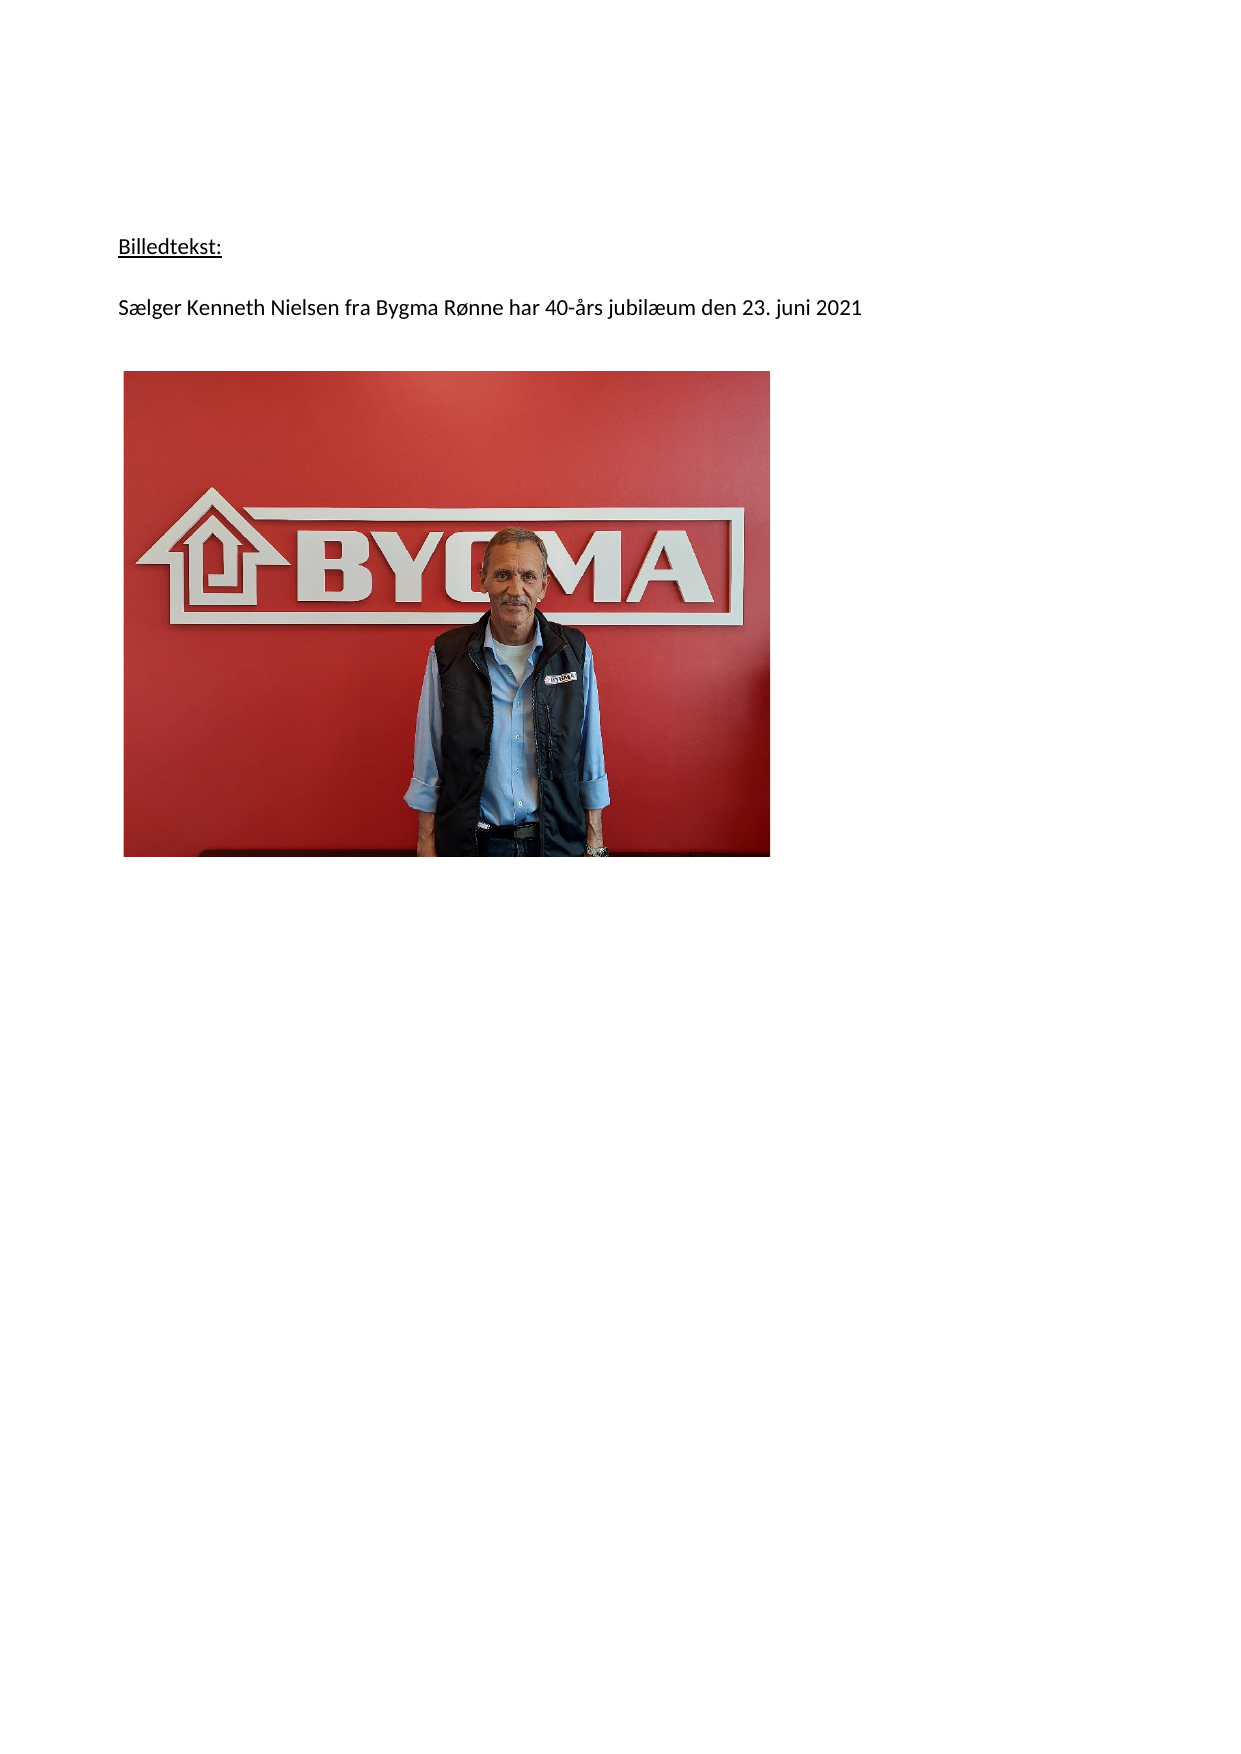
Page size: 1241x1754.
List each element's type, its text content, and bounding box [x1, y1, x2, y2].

text Billedtekst: Sælger Kenneth Nielsen fra Bygma Rønne har 40-års jubilæum den 23. juni 2021 [118, 232, 1122, 321]
picture [123, 371, 771, 857]
